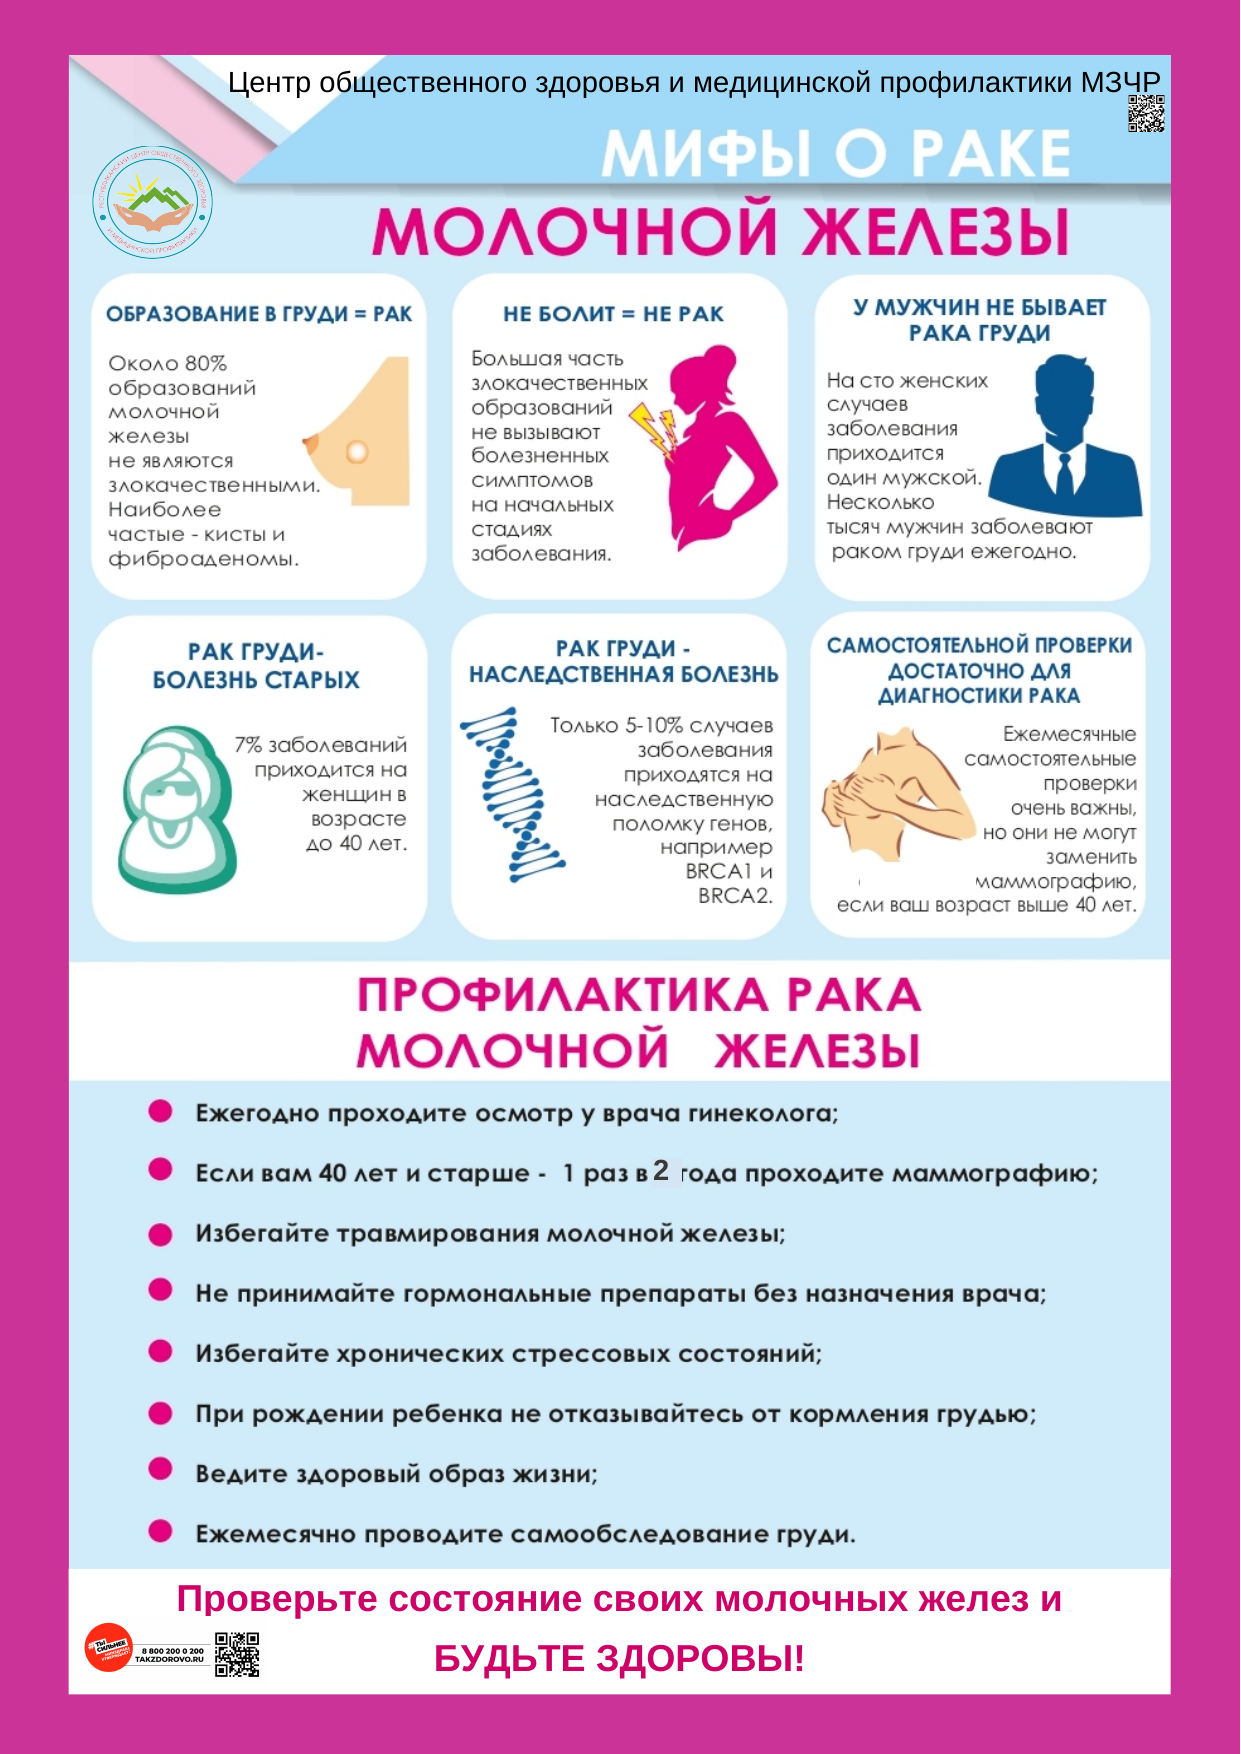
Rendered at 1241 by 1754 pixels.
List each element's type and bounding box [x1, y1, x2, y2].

picture [77, 1616, 268, 1686]
picture [68, 55, 1171, 1568]
